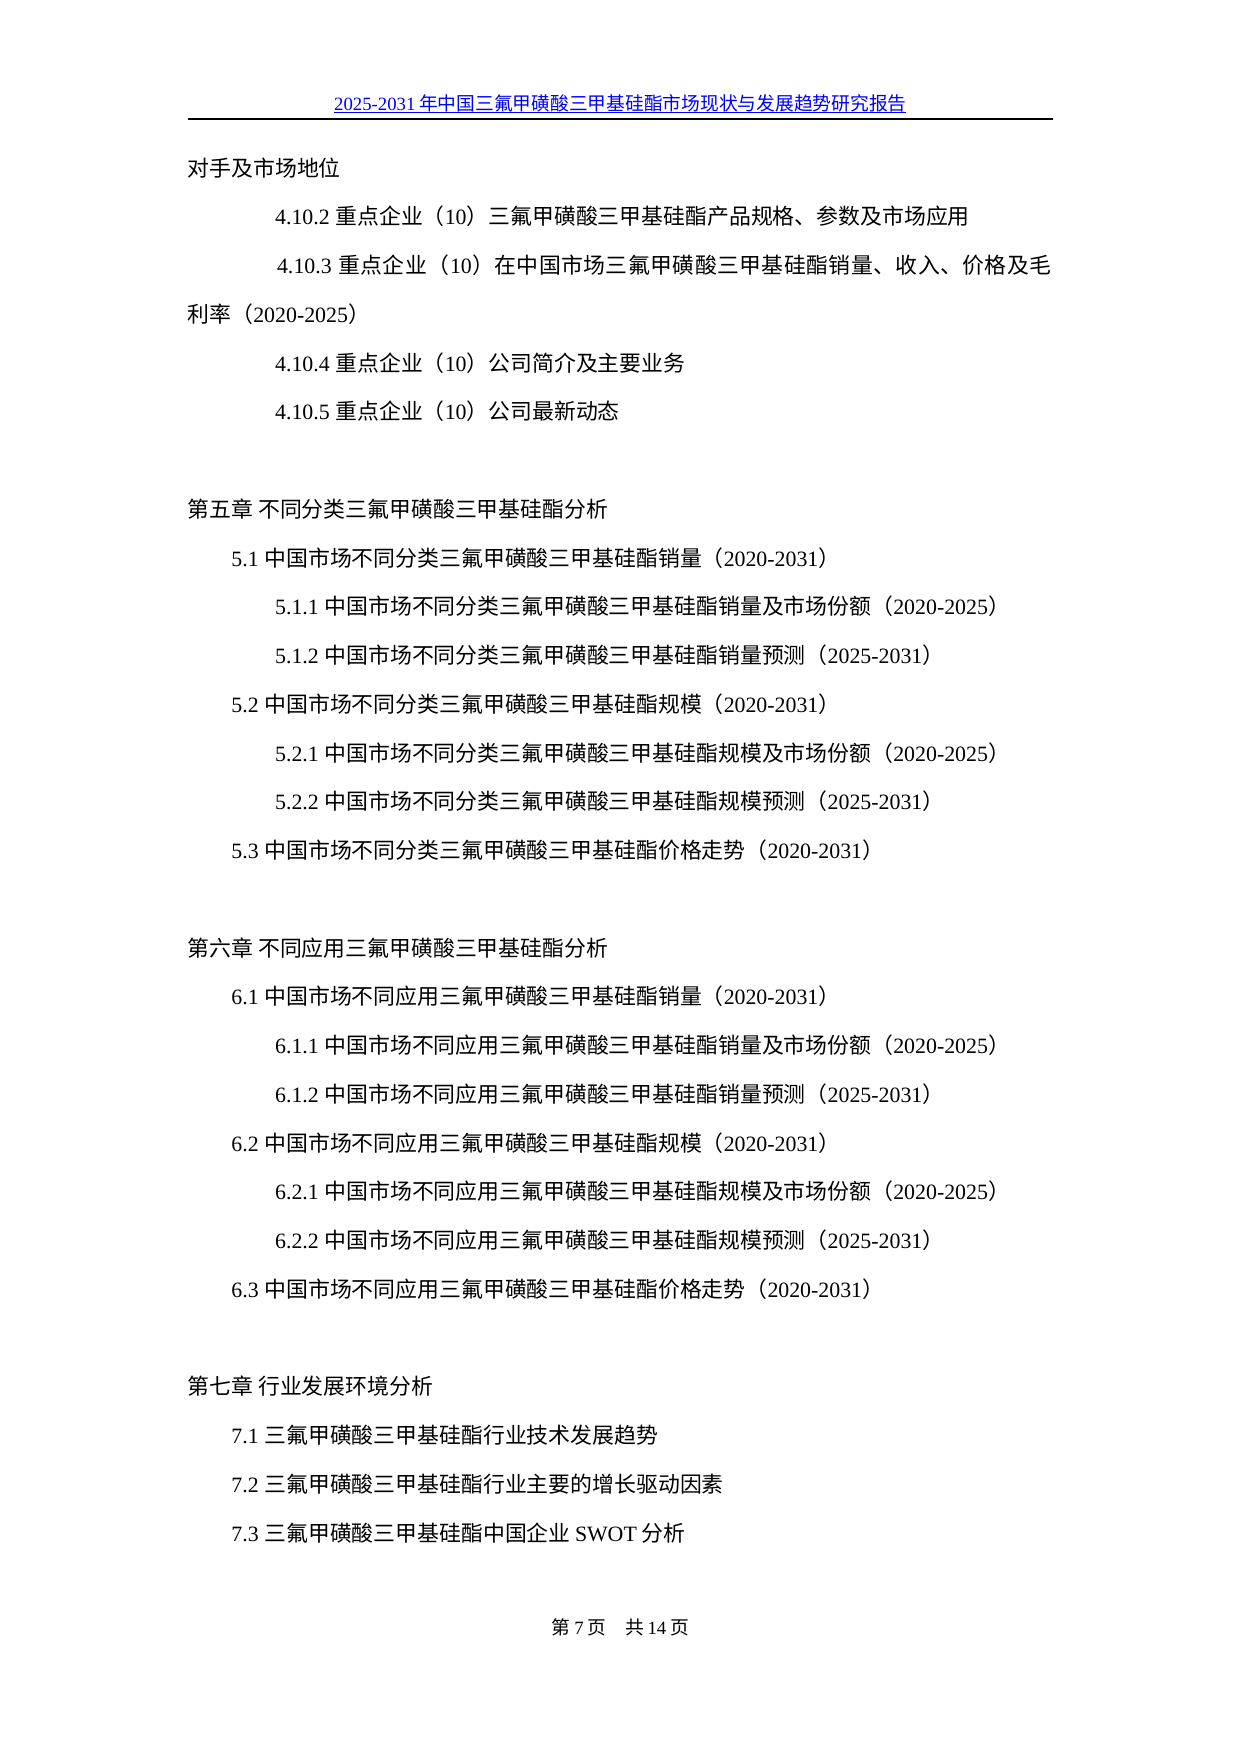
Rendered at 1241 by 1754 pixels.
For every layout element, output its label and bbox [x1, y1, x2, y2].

text [187, 150, 1053, 1548]
